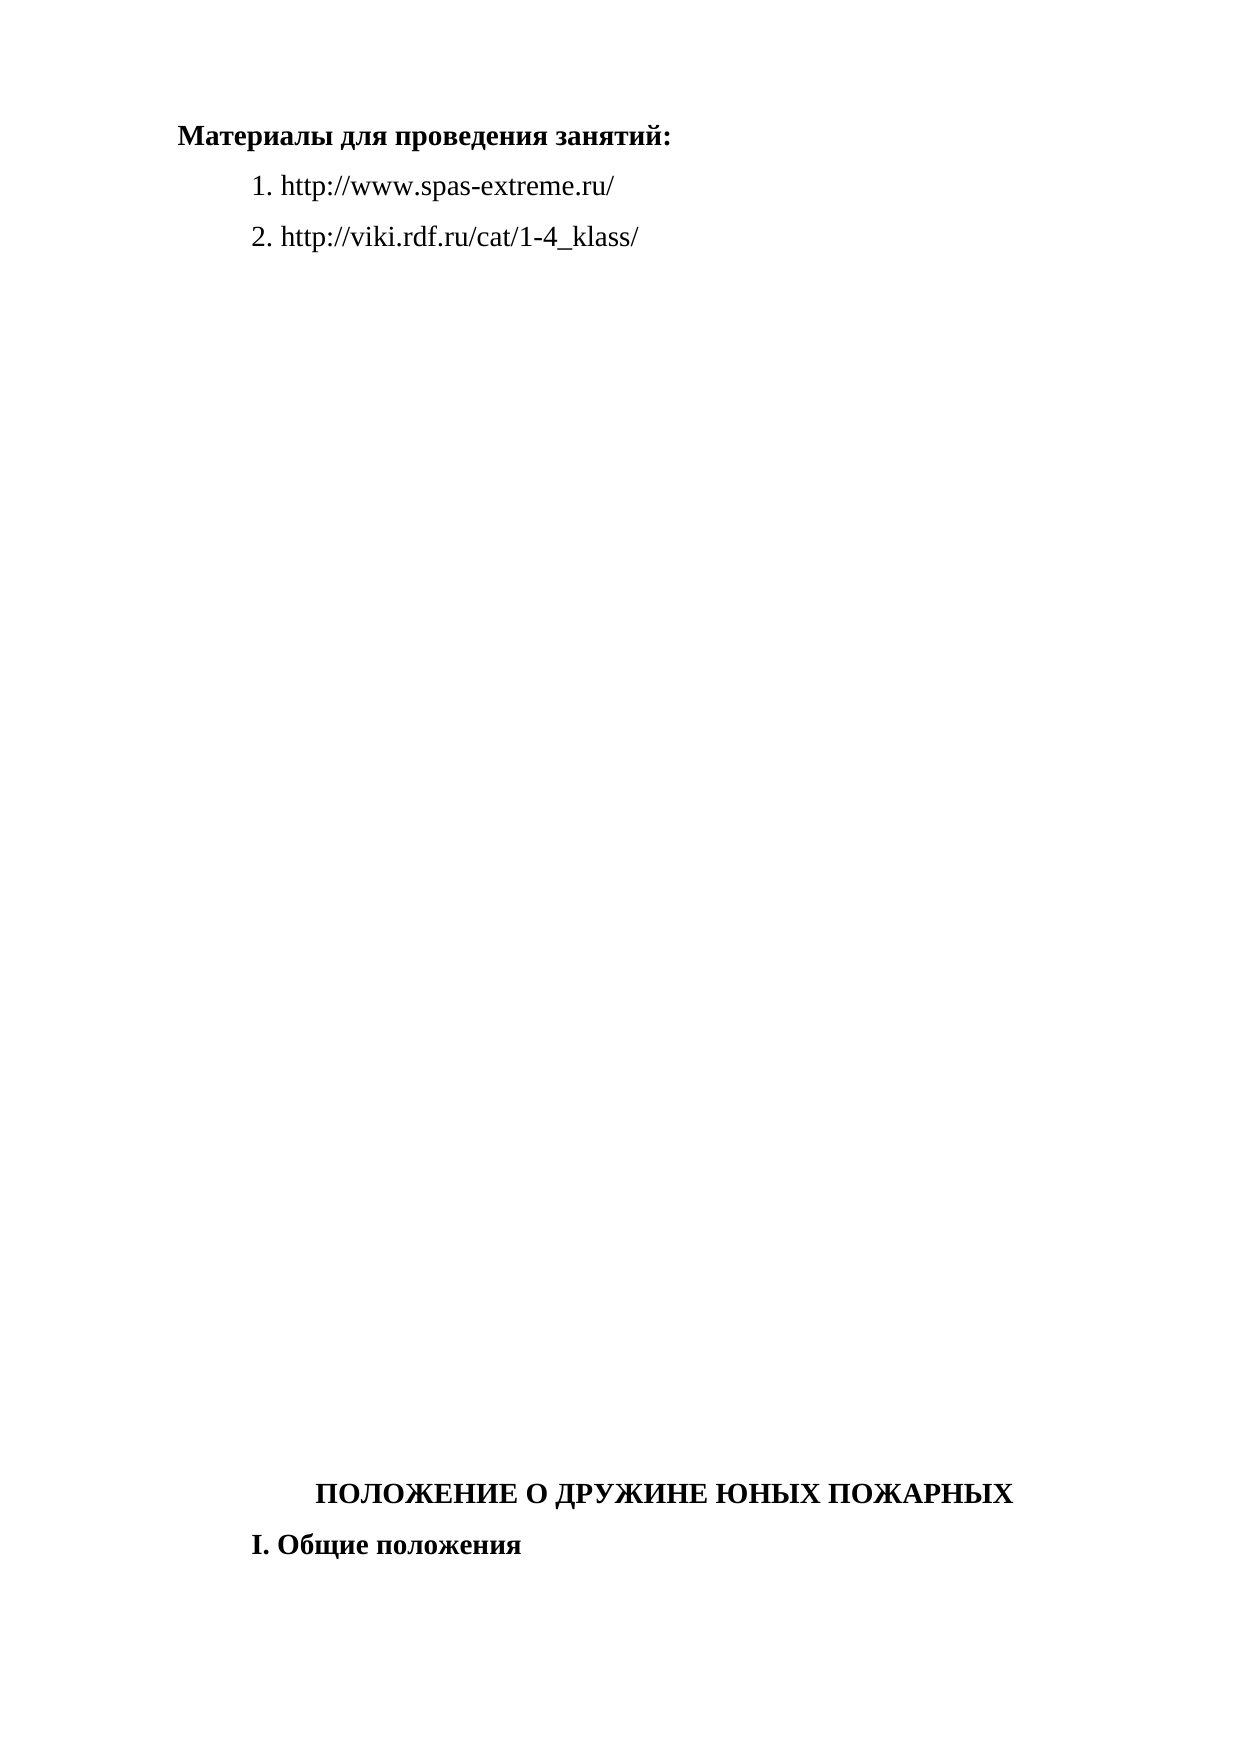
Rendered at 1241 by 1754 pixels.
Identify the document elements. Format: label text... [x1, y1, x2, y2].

text Материалы для проведения занятий: [177, 118, 1152, 152]
list http://www.spas-extreme.ru/ [177, 168, 1152, 202]
list http://viki.rdf.ru/cat/1-4_klass/ [177, 219, 1152, 252]
text ПОЛОЖЕНИЕ О ДРУЖИНЕ ЮНЫХ ПОЖАРНЫХ [177, 1477, 1152, 1510]
text I. Общие положения [177, 1527, 1152, 1560]
